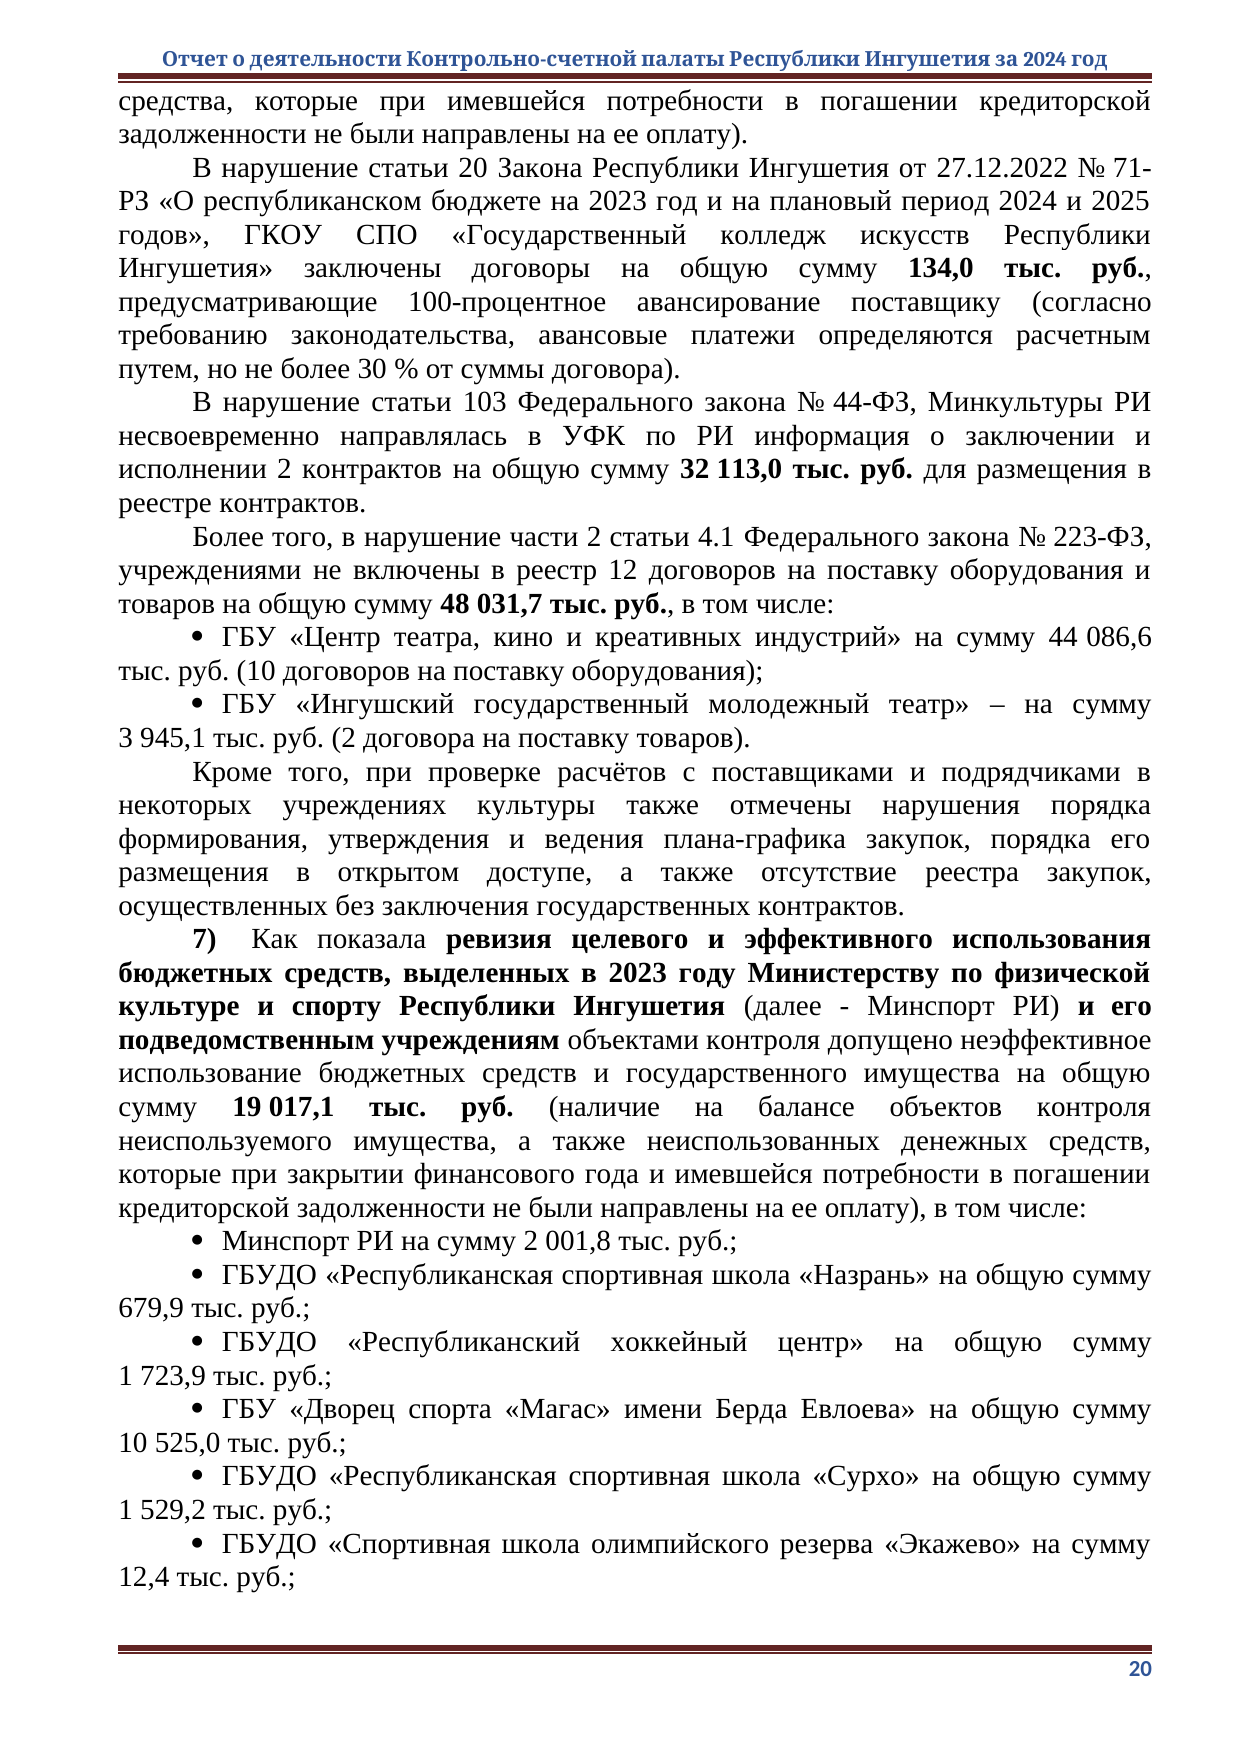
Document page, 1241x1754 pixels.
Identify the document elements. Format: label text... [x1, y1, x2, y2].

list ГБУДО «Республиканская спортивная школа «Сурхо» на общую сумму 1 529,2 тыс. руб.; [118, 1458, 1152, 1526]
list ГБУ «Дворец спорта «Магас» имени Берда Евлоева» на общую сумму 10 525,0 тыс. руб.; [118, 1391, 1152, 1458]
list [118, 83, 1152, 150]
text 7) Как показала ревизия целевого и эффективного использования бюджетных средств, выделенных в 2023 году Министерству по физической культуре и спорту Республики Ингушетия (далее - Минспорт РИ) и его подведомственным учреждениям объектами контроля допущено неэффективное использование бюджетных средств и государственного имущества на общую сумму 19 017,1 тыс. руб. (наличие на балансе объектов контроля неиспользуемого имущества, а также неиспользованных денежных средств, которые при закрытии финансового года и имевшейся потребности в погашении кредиторской задолженности не были направлены на ее оплату), в том числе: [118, 921, 1152, 1223]
text Более того, в нарушение части 2 статьи 4.1 Федерального закона № 223-ФЗ, учреждениями не включены в реестр 12 договоров на поставку оборудования и товаров на общую сумму 48 031,7 тыс. руб., в том числе: [118, 519, 1152, 619]
text Кроме того, при проверке расчётов с поставщиками и подрядчиками в некоторых учреждениях культуры также отмечены нарушения порядка формирования, утверждения и ведения плана-графика закупок, порядка его размещения в открытом доступе, а также отсутствие реестра закупок, осуществленных без заключения государственных контрактов. [118, 754, 1152, 921]
list ГБУ «Ингушский государственный молодежный театр» – на сумму 3 945,1 тыс. руб. (2 договора на поставку товаров). [118, 687, 1152, 754]
list ГБУДО «Республиканский хоккейный центр» на общую сумму 1 723,9 тыс. руб.; [118, 1324, 1152, 1391]
text В нарушение статьи 20 Закона Республики Ингушетия от 27.12.2022 № 71-РЗ «О республиканском бюджете на 2023 год и на плановый период 2024 и 2025 годов», ГКОУ СПО «Государственный колледж искусств Республики Ингушетия» заключены договоры на общую сумму 134,0 тыс. руб., предусматривающие 100-процентное авансирование поставщику (согласно требованию законодательства, авансовые платежи определяются расчетным путем, но не более 30 % от суммы договора). [118, 217, 1152, 384]
list ГБУДО «Спортивная школа олимпийского резерва «Экажево» на сумму 12,4 тыс. руб.; [118, 1526, 1152, 1593]
list ГБУДО «Республиканская спортивная школа «Назрань» на общую сумму 679,9 тыс. руб.; [118, 1257, 1152, 1324]
list ГБУ «Центр театра, кино и креативных индустрий» на сумму 44 086,6 тыс. руб. (10 договоров на поставку оборудования); [118, 619, 1152, 687]
list Минспорт РИ на сумму 2 001,8 тыс. руб.; [118, 1223, 1152, 1257]
text В нарушение статьи 103 Федерального закона № 44-ФЗ, Минкультуры РИ несвоевременно направлялась в УФК по РИ информация о заключении и исполнении 2 контрактов на общую сумму 32 113,0 тыс. руб. для размещения в реестре контрактов. [118, 384, 1152, 519]
